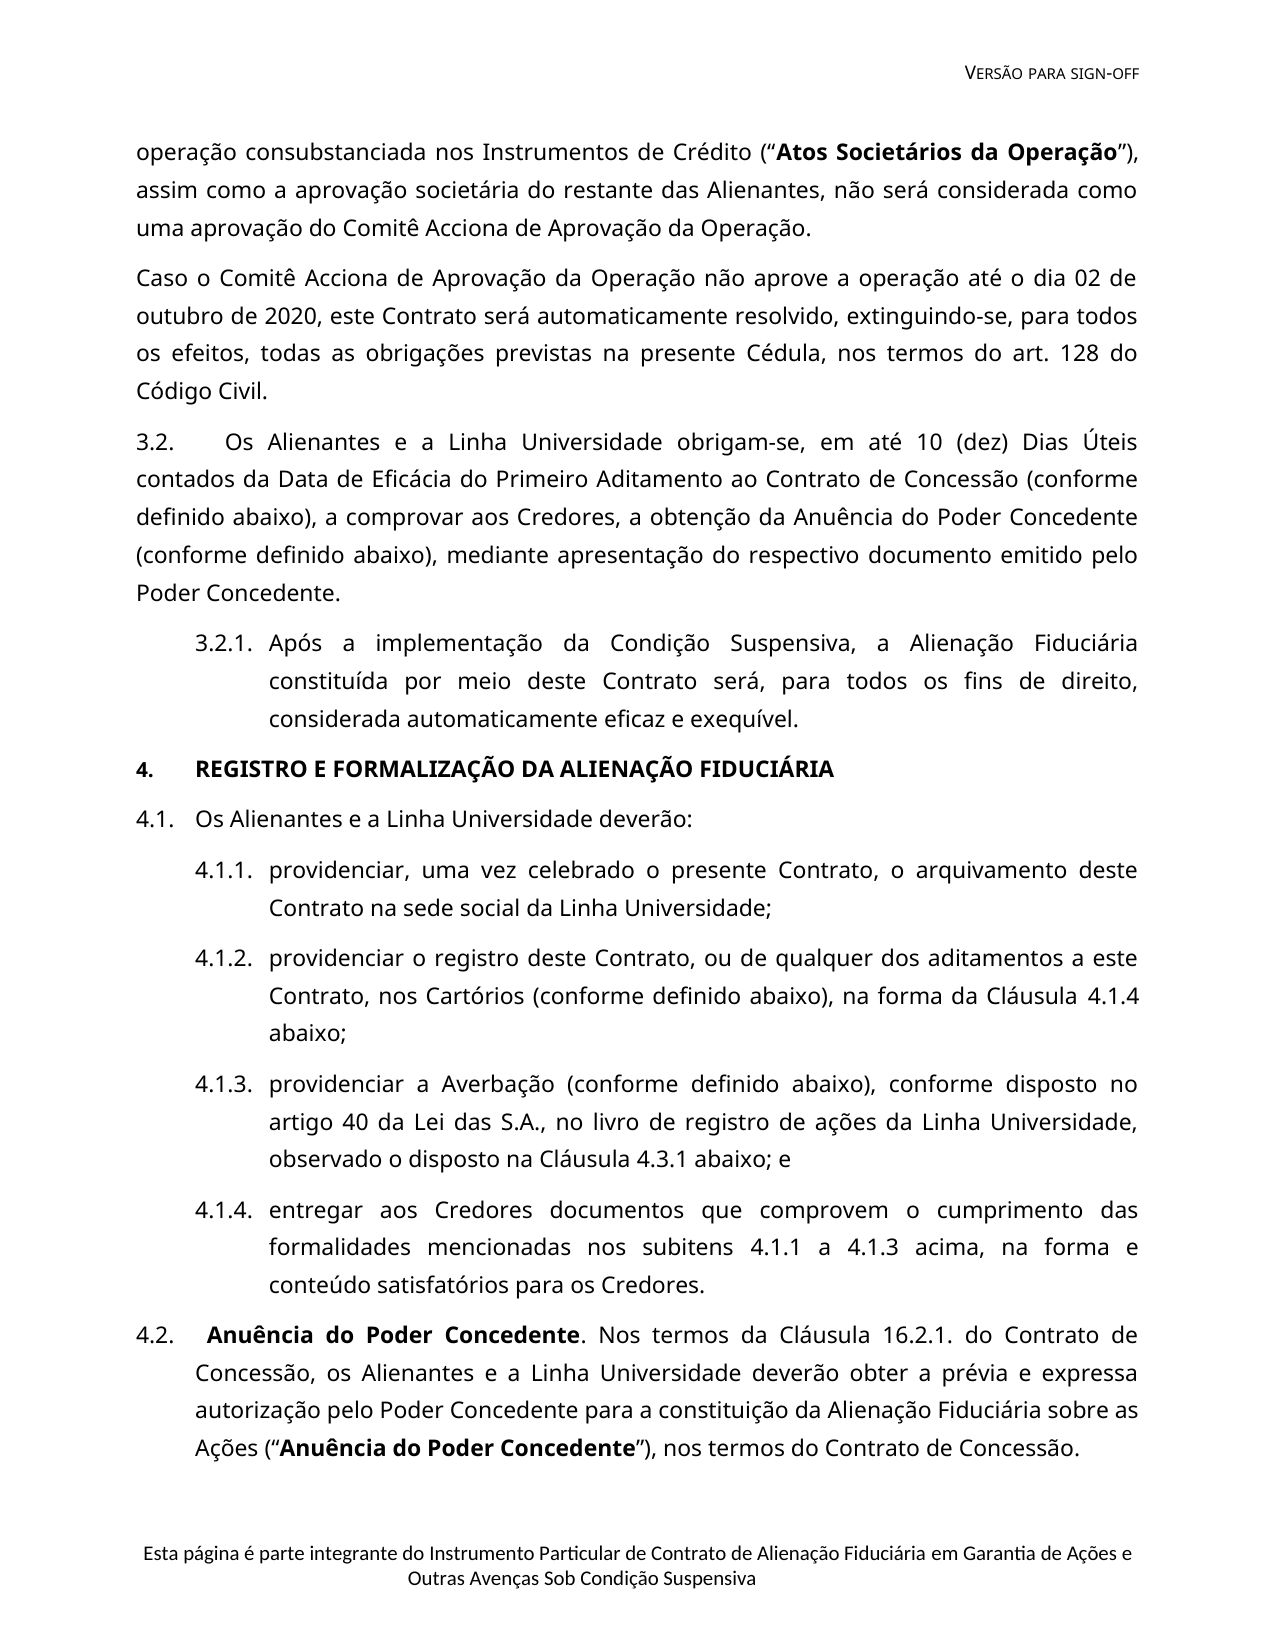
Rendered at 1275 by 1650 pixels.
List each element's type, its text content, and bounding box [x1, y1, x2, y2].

subtitle providenciar, uma vez celebrado o presente Contrato, o arquivamento deste Contrato na sede social da Linha Universidade; [195, 854, 1139, 923]
subtitle providenciar o registro deste Contrato, ou de qualquer dos aditamentos a este Contrato, nos Cartórios (conforme definido abaixo), na forma da Cláusula 4.1.4 abaixo; [195, 942, 1139, 1049]
subtitle Os Alienantes e a Linha Universidade deverão: [136, 803, 1139, 834]
subtitle Anuência do Poder Concedente. Nos termos da Cláusula 16.2.1. do Contrato de Concessão, os Alienantes e a Linha Universidade deverão obter a prévia e expressa autorização pelo Poder Concedente para a constituição da Alienação Fiduciária sobre as Ações (“Anuência do Poder Concedente”), nos termos do Contrato de Concessão. [136, 1319, 1139, 1463]
subtitle REGISTRO E FORMALIZAÇÃO DA ALIENAÇÃO FIDUCIÁRIA [136, 753, 1139, 784]
subtitle Os Alienantes e a Linha Universidade obrigam-se, em até 10 (dez) Dias Úteis contados Primeiro Aditamento ao Contrato de Concessão, a comprovar aos Credores, a obtenção da Anuência do Poder Concedente (conforme definido abaixo), mediante apresentação do respectivo documento emitido pelo Poder Concedente. [136, 426, 1139, 608]
subtitle Após a implementação da Condição Suspensiva, a Alienação Fiduciária constituída por meio deste Contrato será, para todos os fins de direito, considerada automaticamente eficaz e exequível. [195, 627, 1139, 734]
subtitle entregar aos Credores documentos que comprovem o cumprimento das formalidades mencionadas nos subitens 4.1.1 a 4.1.3 acima, na forma e conteúdo satisfatórios para os Credores. [195, 1194, 1139, 1300]
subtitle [136, 136, 1139, 243]
subtitle providenciar a Averbação (conforme definido abaixo), conforme disposto no artigo 40 da Lei das S.A., no livro de registro de ações da Linha Universidade, observado o disposto na Cláusula 4.3.1 abaixo; e [195, 1068, 1139, 1174]
